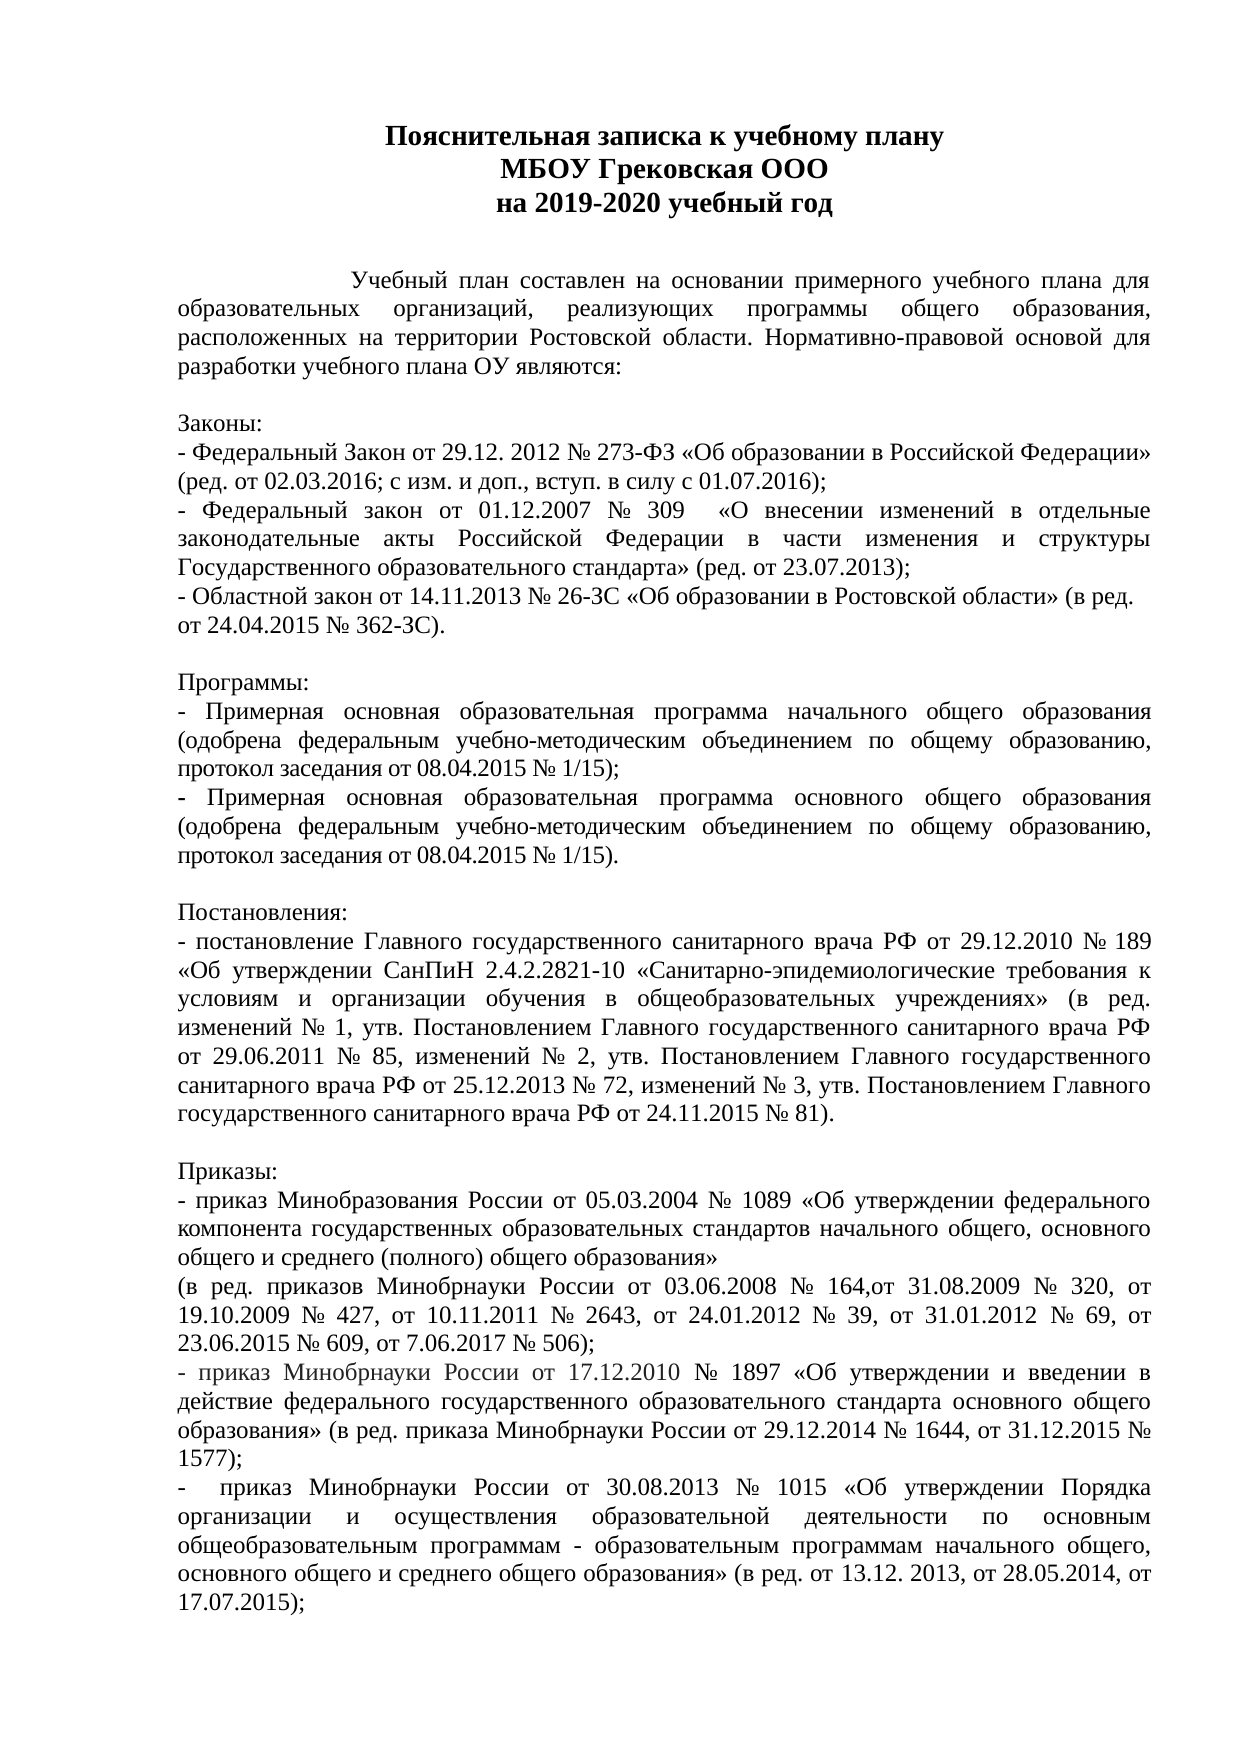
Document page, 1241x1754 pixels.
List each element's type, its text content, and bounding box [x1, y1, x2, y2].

text - Примерная основная образовательная программа начального общего образования (одобрена федеральным учебно-методическим объединением по общему образованию, протокол заседания от 08.04.2015 № 1/15); [177, 696, 1152, 782]
text Пояснительная записка к учебному плану [177, 118, 1152, 152]
text Приказы: [177, 1156, 1152, 1185]
text Законы: [177, 408, 1152, 437]
text Программы: [177, 667, 1152, 696]
text - Федеральный Закон от 29.12. 2012 № 273-ФЗ «Об образовании в Российской Федерации» (ред. от 02.03.2016; с изм. и доп., вступ. в силу с 01.07.2016); [177, 437, 1152, 495]
text МБОУ Грековская ООО [177, 152, 1152, 185]
text - Примерная основная образовательная программа основного общего образования (одобрена федеральным учебно-методическим объединением по общему образованию, протокол заседания от 08.04.2015 № 1/15). [177, 782, 1152, 868]
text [177, 1472, 1152, 1616]
subtitle Постановления: [177, 897, 1152, 926]
text Учебный план составлен на основании примерного учебного плана для образовательных организаций, реализующих программы общего образования, расположенных на территории Ростовской области. Нормативно-правовой основой для разработки учебного плана ОУ являются: [177, 265, 1152, 380]
text - приказ Минобрнауки России от 17.12.2010 № 1897 «Об утверждении и введении в действие федерального государственного образовательного стандарта основного общего образования» (в ред. приказа Минобрнауки России от 29.12.2014 № 1644, от 31.12.2015 № 1577); [177, 1357, 1152, 1472]
text - приказ Минобразования России от 05.03.2004 № 1089 «Об утверждении федерального компонента государственных образовательных стандартов начального общего, основного общего и среднего (полного) общего образования» [177, 1185, 1152, 1271]
text на 2019-2020 учебный год [177, 185, 1152, 219]
text - постановление Главного государственного санитарного врача РФ от 29.12.2010 № 189 «Об утверждении СанПиН 2.4.2.2821-10 «Санитарно-эпидемиологические требования к условиям и организации обучения в общеобразовательных учреждениях» (в ред. изменений № 1, утв. Постановлением Главного государственного санитарного врача РФ от 29.06.2011 № 85, изменений № 2, утв. Постановлением Главного государственного санитарного врача РФ от 25.12.2013 № 72, изменений № 3, утв. Постановлением Главного государственного санитарного врача РФ от 24.11.2015 № 81). [177, 926, 1152, 1127]
text - Федеральный закон от 01.12.2007 № 309 «О внесении изменений в отдельные законодательные акты Российской Федерации в части изменения и структуры Государственного образовательного стандарта» (ред. от 23.07.2013); [177, 495, 1152, 581]
text (в ред. приказов Минобрнауки России от 03.06.2008 № 164,от 31.08.2009 № 320, от 19.10.2009 № 427, от 10.11.2011 № 2643, от 24.01.2012 № 39, от 31.01.2012 № 69, от 23.06.2015 № 609, от 7.06.2017 № 506); [177, 1271, 1152, 1357]
subtitle - Областной закон от 14.11.2013 № 26-ЗС «Об образовании в Ростовской области» (в ред. от 24.04.2015 № 362-ЗС). [177, 581, 1152, 638]
